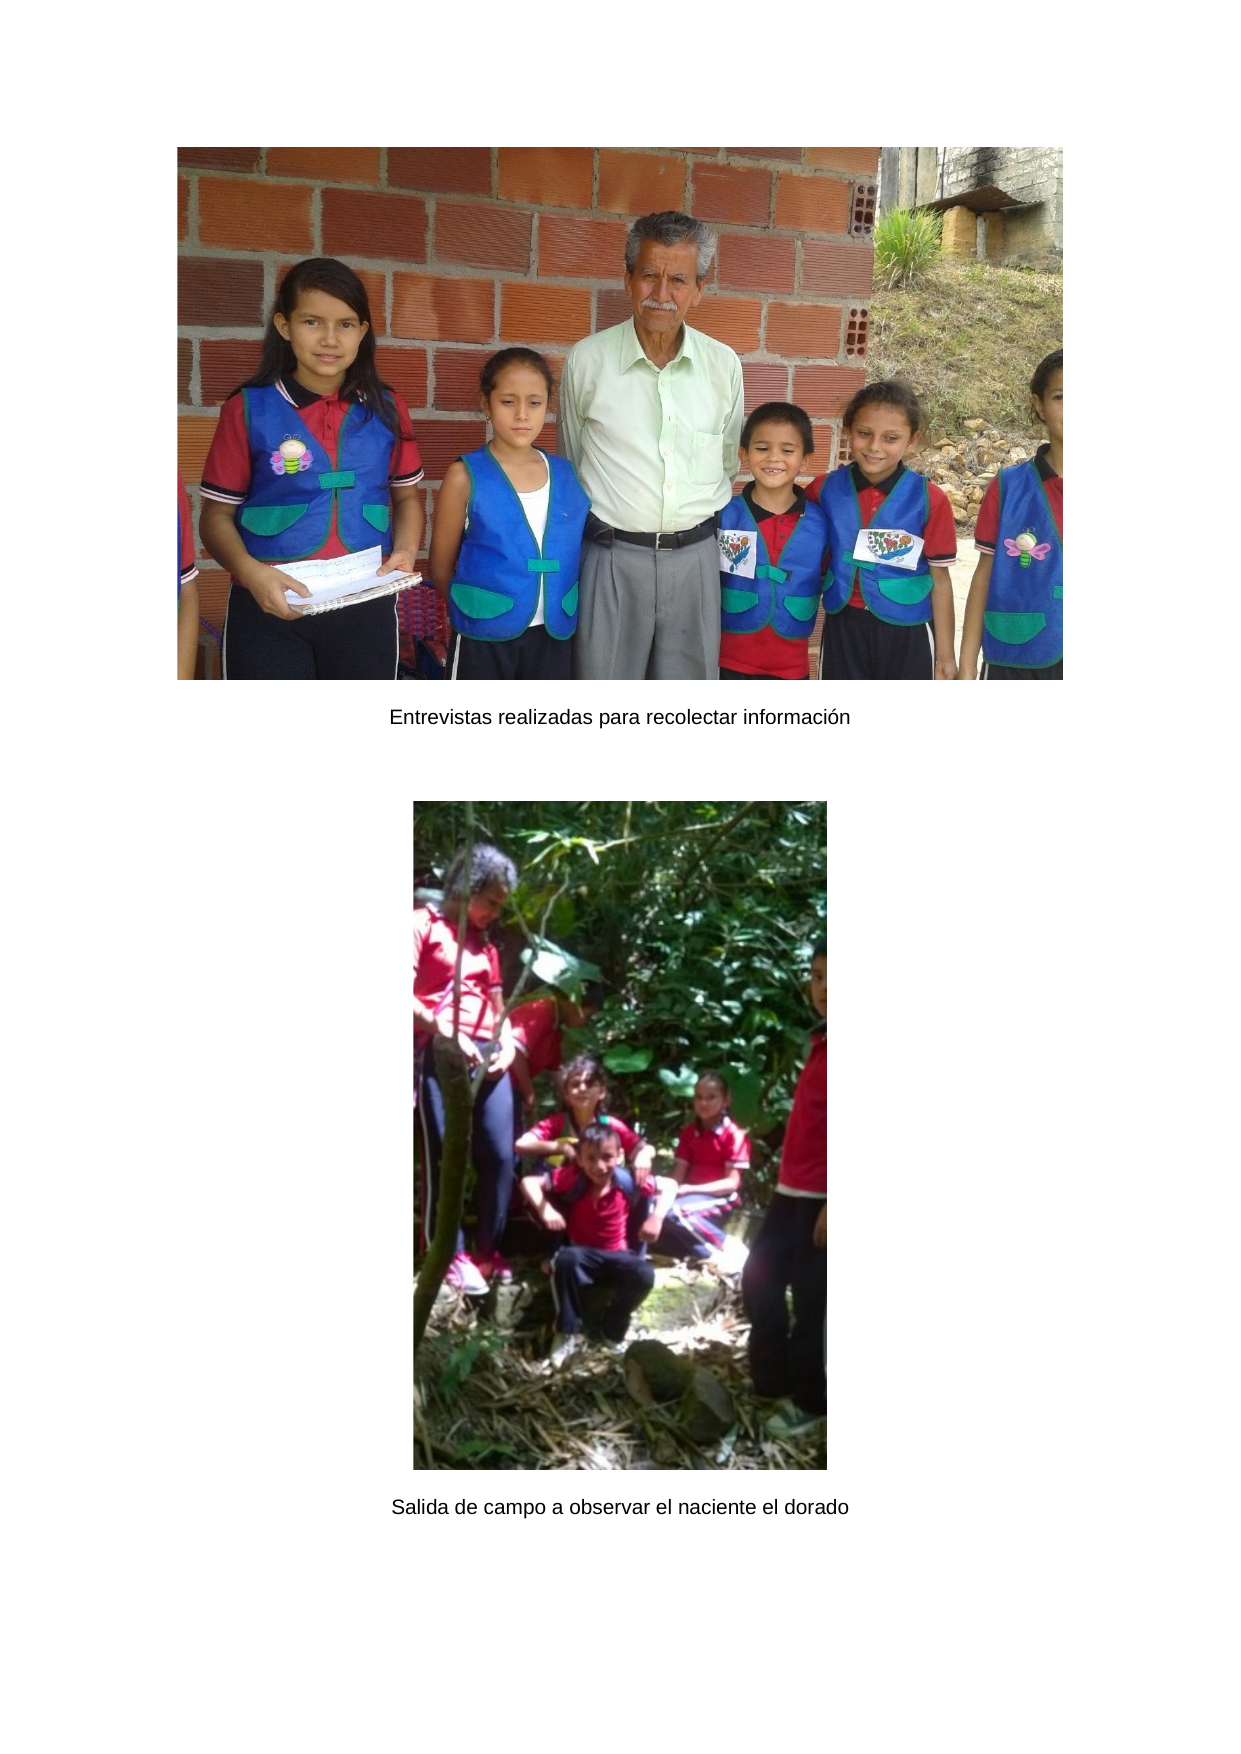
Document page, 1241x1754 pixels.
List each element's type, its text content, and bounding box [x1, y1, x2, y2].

text Salida de campo a observar el naciente el dorado [177, 1495, 1063, 1519]
picture [177, 147, 1063, 680]
picture [413, 801, 827, 1470]
text Entrevistas realizadas para recolectar información [177, 704, 1063, 728]
